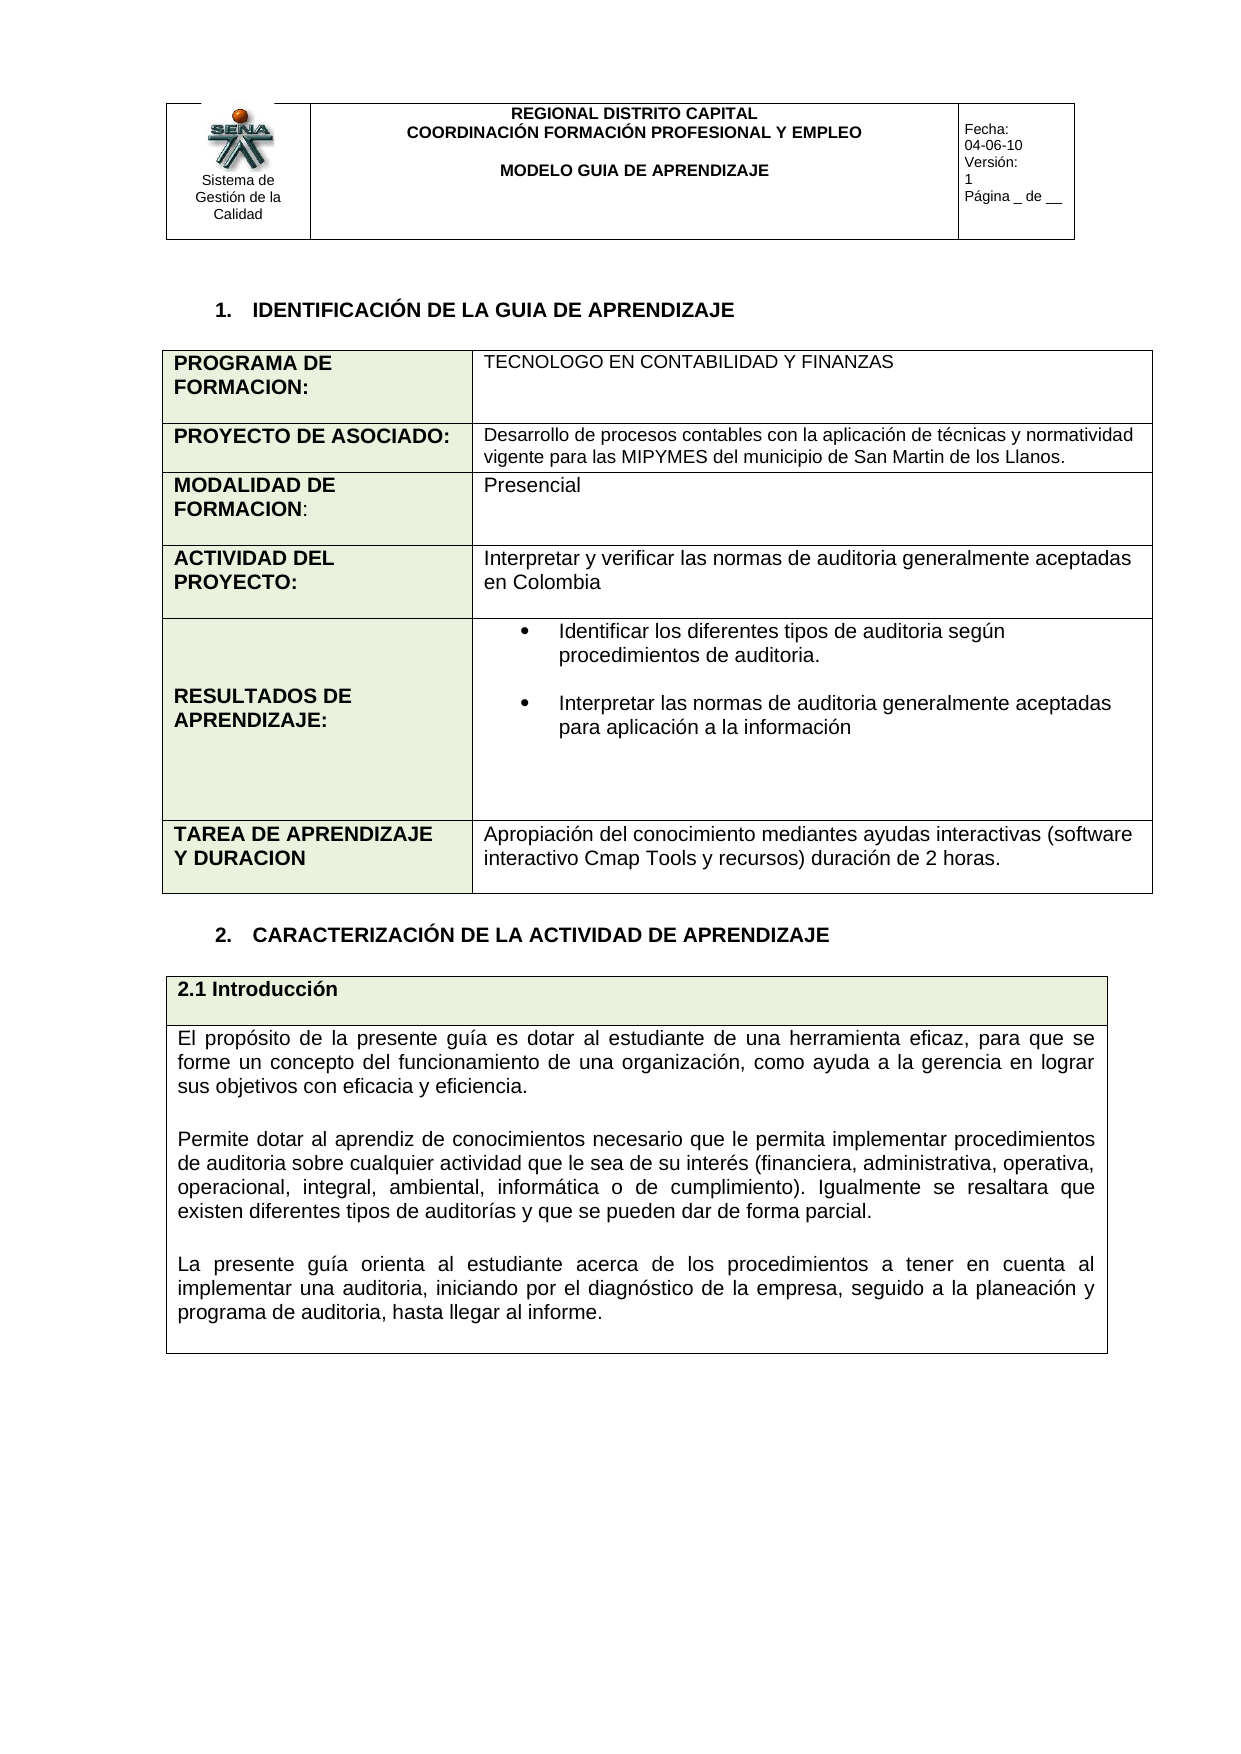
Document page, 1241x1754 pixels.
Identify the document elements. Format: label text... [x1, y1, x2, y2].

picture [201, 103, 275, 172]
table_cell Apropiación del conocimiento mediantes ayudas interactivas (software interactivo Cmap Tools y recursos) duración de 2 horas. [473, 821, 1152, 893]
table_cell RESULTADOS DE APRENDIZAJE: [163, 619, 472, 820]
table_cell Interpretar y verificar las normas de auditoria generalmente aceptadas en Colombia [473, 546, 1152, 618]
table_header TECNOLOGO EN CONTABILIDAD Y FINANZAS [473, 351, 1152, 423]
table_header PROGRAMA DE FORMACION: [163, 351, 472, 423]
table_cell PROYECTO DE ASOCIADO: [163, 424, 472, 472]
list CARACTERIZACIÓN DE LA ACTIVIDAD DE APRENDIZAJE [215, 923, 1063, 947]
list IDENTIFICACIÓN DE LA GUIA DE APRENDIZAJE [215, 297, 1063, 321]
table_cell TAREA DE APRENDIZAJE Y DURACION [163, 821, 472, 893]
table_header 2.1 Introducción [167, 977, 1107, 1025]
table_cell Identificar los diferentes tipos de auditoria según procedimientos de auditoria. Interpretar las normas de auditoria generalmente aceptadas para aplicación a la información [473, 619, 1152, 820]
table_cell ACTIVIDAD DEL PROYECTO: [163, 546, 472, 618]
table_cell Desarrollo de procesos contables con la aplicación de técnicas y normatividad vigente para las MIPYMES del municipio de San Martin de los Llanos. [473, 424, 1152, 472]
table_cell Presencial [473, 473, 1152, 545]
table_cell MODALIDAD DE FORMACION: [163, 473, 472, 545]
